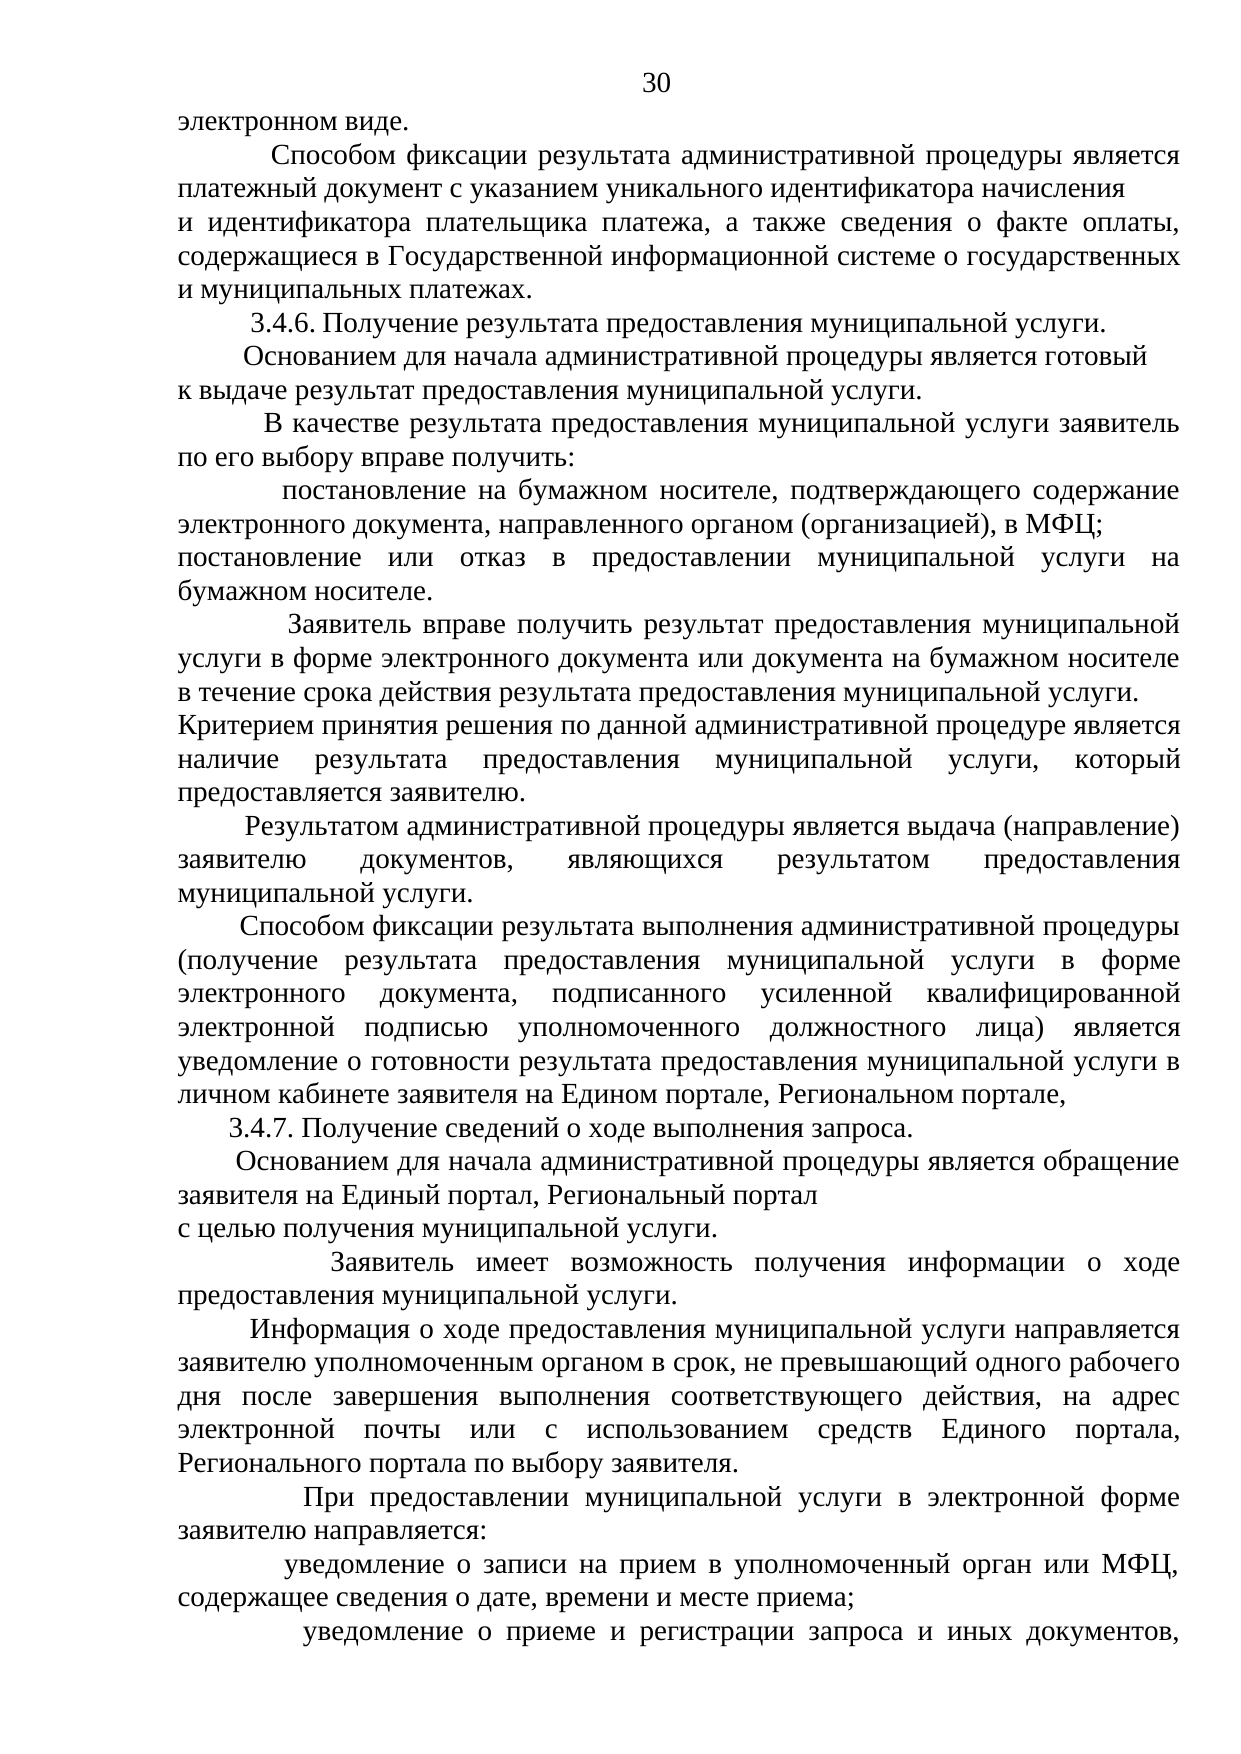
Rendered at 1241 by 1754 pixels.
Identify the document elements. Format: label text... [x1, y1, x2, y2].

text При предоставлении муниципальной услуги в электронной форме заявителю направляется: [177, 1479, 1181, 1546]
text с целью получения муниципальной услуги. [177, 1210, 1181, 1244]
text уведомление о записи на прием в уполномоченный орган или МФЦ, содержащее сведения о дате, времени и месте приема; [177, 1546, 1181, 1613]
text и идентификатора плательщика платежа, а также сведения о факте оплаты, содержащиеся в Государственной информационной системе о государственных и муниципальных платежах. [177, 204, 1181, 305]
text Основанием для начала административной процедуры является обращение заявителя на Единый портал, Региональный портал [177, 1143, 1181, 1210]
text Основанием для начала административной процедуры является готовый [177, 338, 1181, 372]
text к выдаче результат предоставления муниципальной услуги. [177, 372, 1181, 405]
text Способом фиксации результата выполнения административной процедуры (получение результата предоставления муниципальной услуги в форме электронного документа, подписанного усиленной квалифицированной электронной подписью уполномоченного должностного лица) является уведомление о готовности результата предоставления муниципальной услуги в личном кабинете заявителя на Едином портале, Региональном портале, [177, 908, 1181, 1110]
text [177, 103, 1181, 137]
text 3.4.6. Получение результата предоставления муниципальной услуги. [177, 305, 1181, 338]
text Способом фиксации результата административной процедуры является платежный документ с указанием уникального идентификатора начисления [177, 137, 1181, 204]
text Критерием принятия решения по данной административной процедуре является наличие результата предоставления муниципальной услуги, который предоставляется заявителю. [177, 707, 1181, 808]
text В качестве результата предоставления муниципальной услуги заявитель по его выбору вправе получить: [177, 405, 1181, 472]
text Результатом административной процедуры является выдача (направление) заявителю документов, являющихся результатом предоставления муниципальной услуги. [177, 808, 1181, 908]
text Заявитель вправе получить результат предоставления муниципальной услуги в форме электронного документа или документа на бумажном носителе в течение срока действия результата предоставления муниципальной услуги. [177, 607, 1181, 707]
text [177, 1613, 1181, 1646]
text Информация о ходе предоставления муниципальной услуги направляется заявителю уполномоченным органом в срок, не превышающий одного рабочего дня после завершения выполнения соответствующего действия, на адрес электронной почты или с использованием средств Единого портала, Регионального портала по выбору заявителя. [177, 1311, 1181, 1479]
text Заявитель имеет возможность получения информации о ходе предоставления муниципальной услуги. [177, 1244, 1181, 1311]
text постановление или отказ в предоставлении муниципальной услуги на бумажном носителе. [177, 539, 1181, 607]
text 3.4.7. Получение сведений о ходе выполнения запроса. [177, 1110, 1181, 1143]
text постановление на бумажном носителе, подтверждающего содержание электронного документа, направленного органом (организацией), в МФЦ; [177, 472, 1181, 539]
